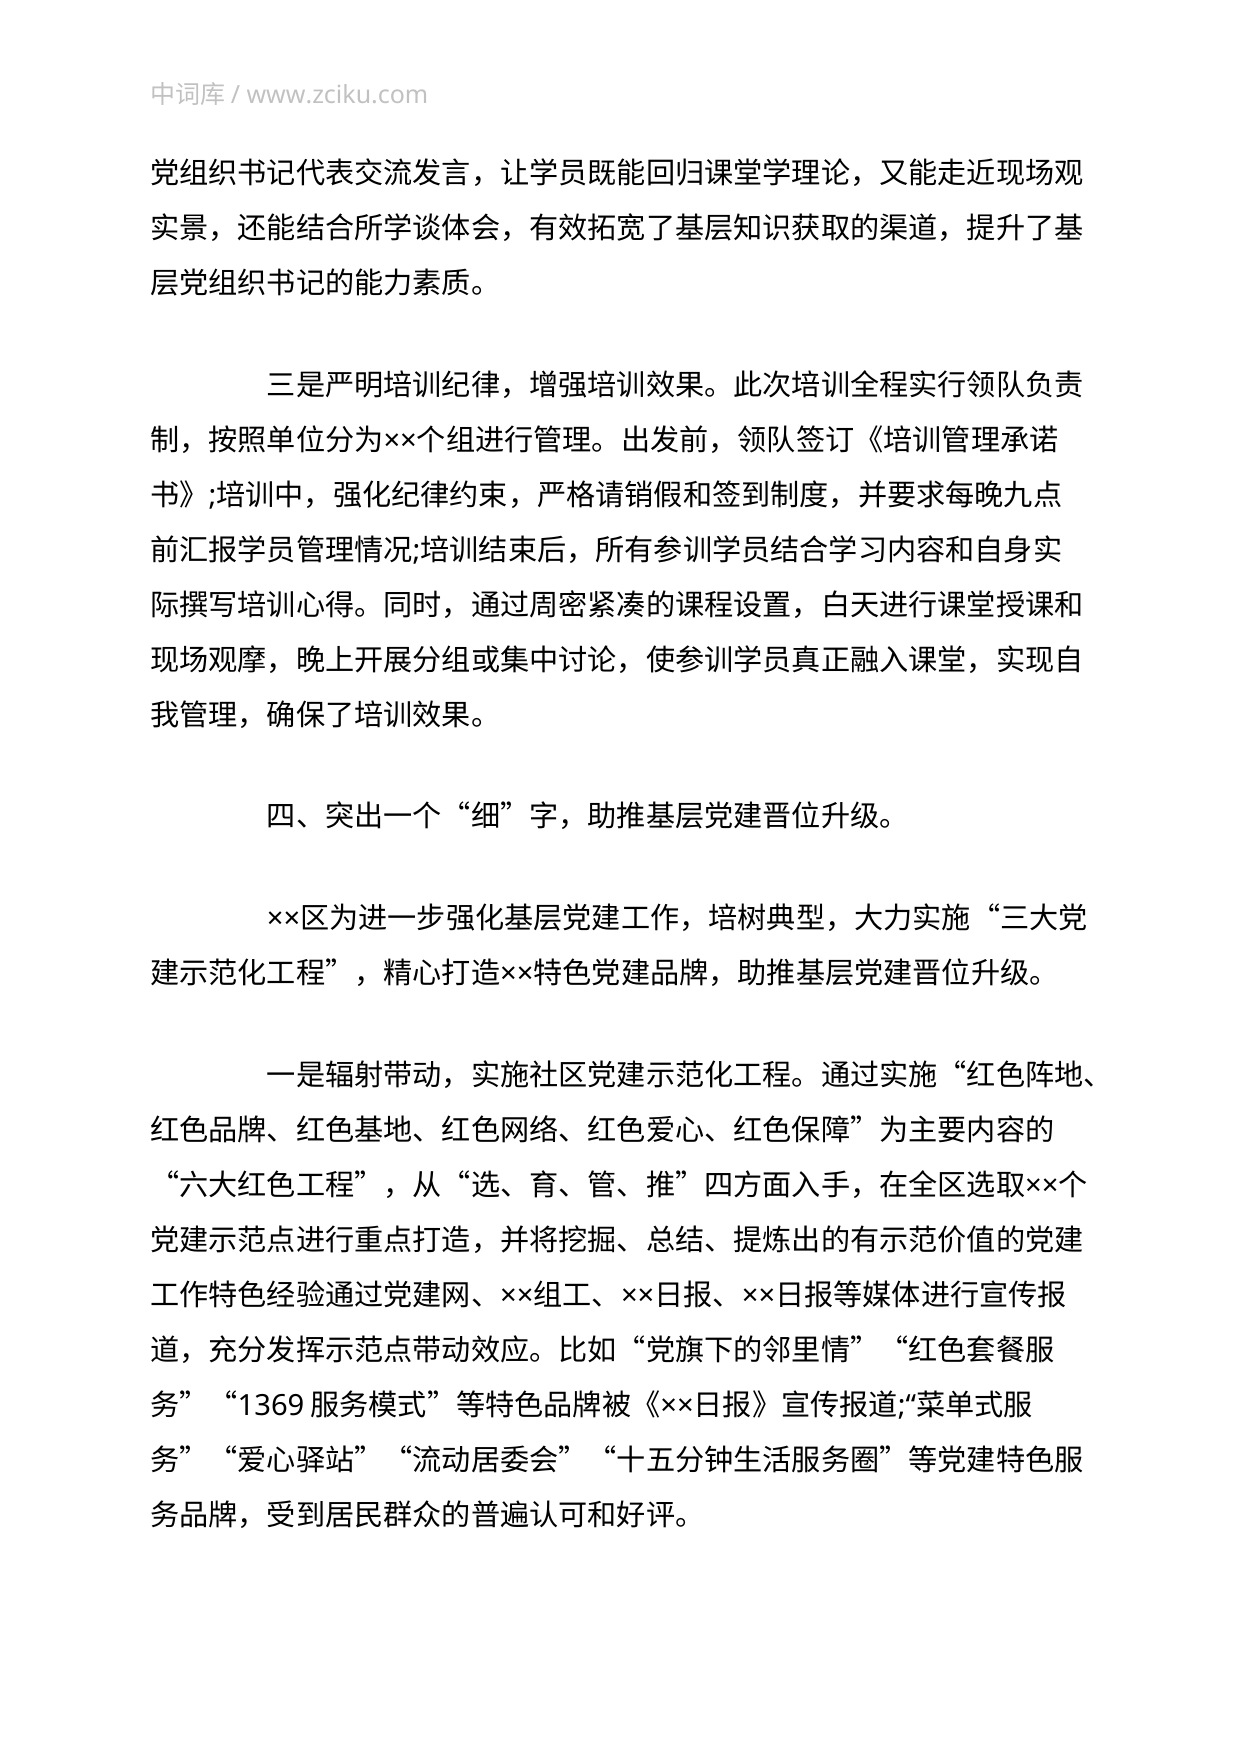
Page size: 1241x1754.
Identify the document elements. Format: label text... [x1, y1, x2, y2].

text 一是辐射带动，实施社区党建示范化工程。通过实施“红色阵地、红色品牌、红色基地、红色网络、红色爱心、红色保障”为主要内容的“六大红色工程”，从“选、育、管、推”四方面入手，在全区选取××个党建示范点进行重点打造，并将挖掘、总结、提炼出的有示范价值的党建工作特色经验通过党建网、××组工、××日报、××日报等媒体进行宣传报道，充分发挥示范点带动效应。比如“党旗下的邻里情”“红色套餐服务”“1369服务模式”等特色品牌被《××日报》宣传报道;“菜单式服务”“爱心驿站”“流动居委会”“十五分钟生活服务圈”等党建特色服务品牌，受到居民群众的普遍认可和好评。 [150, 1052, 1090, 1533]
text 四、突出一个“细”字，助推基层党建晋位升级。 [150, 793, 1090, 835]
text ××区为进一步强化基层党建工作，培树典型，大力实施“三大党建示范化工程”，精心打造××特色党建品牌，助推基层党建晋位升级。 [150, 895, 1090, 992]
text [150, 150, 1090, 302]
text 三是严明培训纪律，增强培训效果。此次培训全程实行领队负责制，按照单位分为××个组进行管理。出发前，领队签订《培训管理承诺书》;培训中，强化纪律约束，严格请销假和签到制度，并要求每晚九点前汇报学员管理情况;培训结束后，所有参训学员结合学习内容和自身实际撰写培训心得。同时，通过周密紧凑的课程设置，白天进行课堂授课和现场观摩，晚上开展分组或集中讨论，使参训学员真正融入课堂，实现自我管理，确保了培训效果。 [150, 362, 1090, 733]
